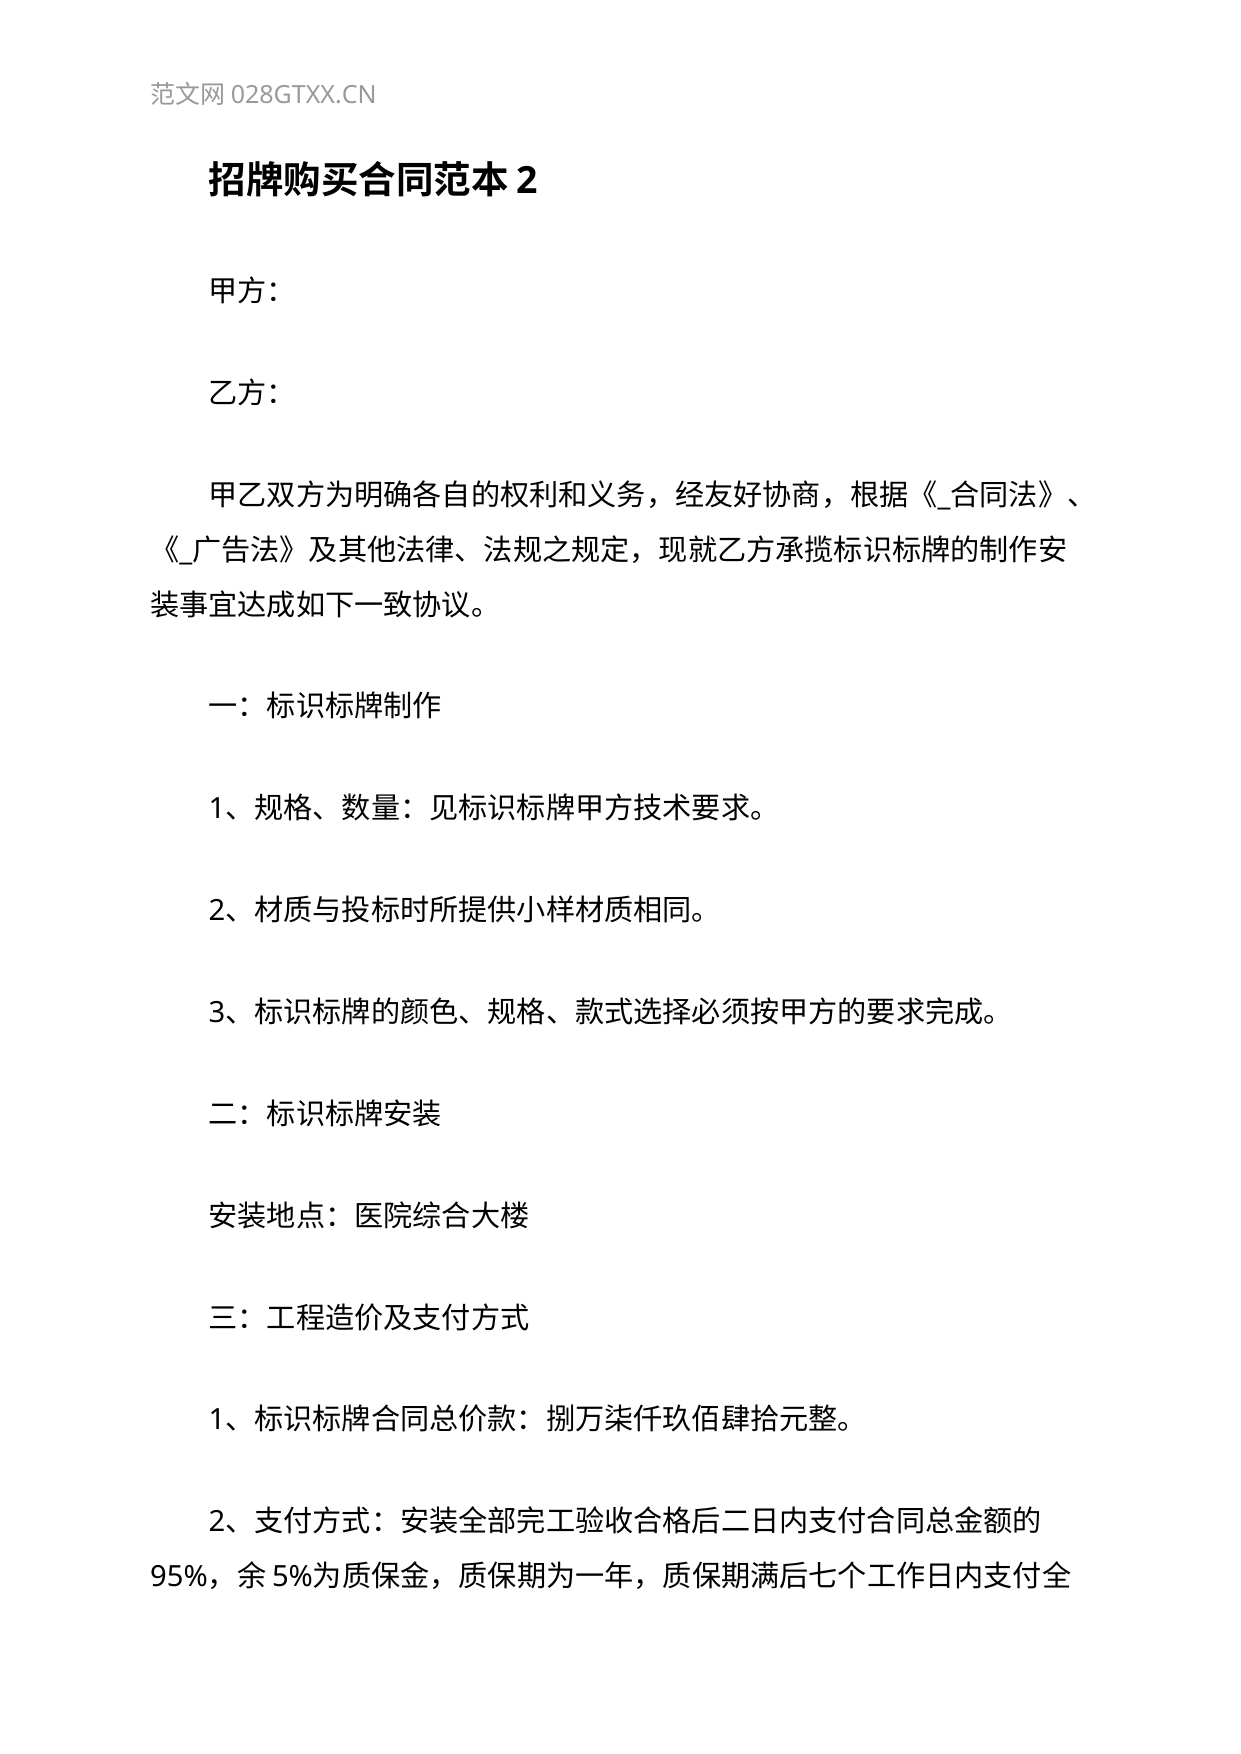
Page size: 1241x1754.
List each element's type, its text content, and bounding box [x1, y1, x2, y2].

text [150, 1498, 1090, 1595]
text 招牌购买合同范本2 [150, 150, 1090, 204]
text 2、材质与投标时所提供小样材质相同。 [150, 887, 1090, 929]
text 1、标识标牌合同总价款：捌万柒仟玖佰肆拾元整。 [150, 1396, 1090, 1438]
text 1、规格、数量：见标识标牌甲方技术要求。 [150, 785, 1090, 827]
text 乙方： [150, 369, 1090, 412]
text 甲乙双方为明确各自的权利和义务，经友好协商，根据《_合同法》、《_广告法》及其他法律、法规之规定，现就乙方承揽标识标牌的制作安装事宜达成如下一致协议。 [150, 471, 1090, 623]
text 安装地点：医院综合大楼 [150, 1192, 1090, 1235]
text 二：标识标牌安装 [150, 1091, 1090, 1133]
text 甲方： [150, 268, 1090, 310]
text 三：工程造价及支付方式 [150, 1294, 1090, 1336]
text 3、标识标牌的颜色、规格、款式选择必须按甲方的要求完成。 [150, 989, 1090, 1031]
text 一：标识标牌制作 [150, 683, 1090, 725]
